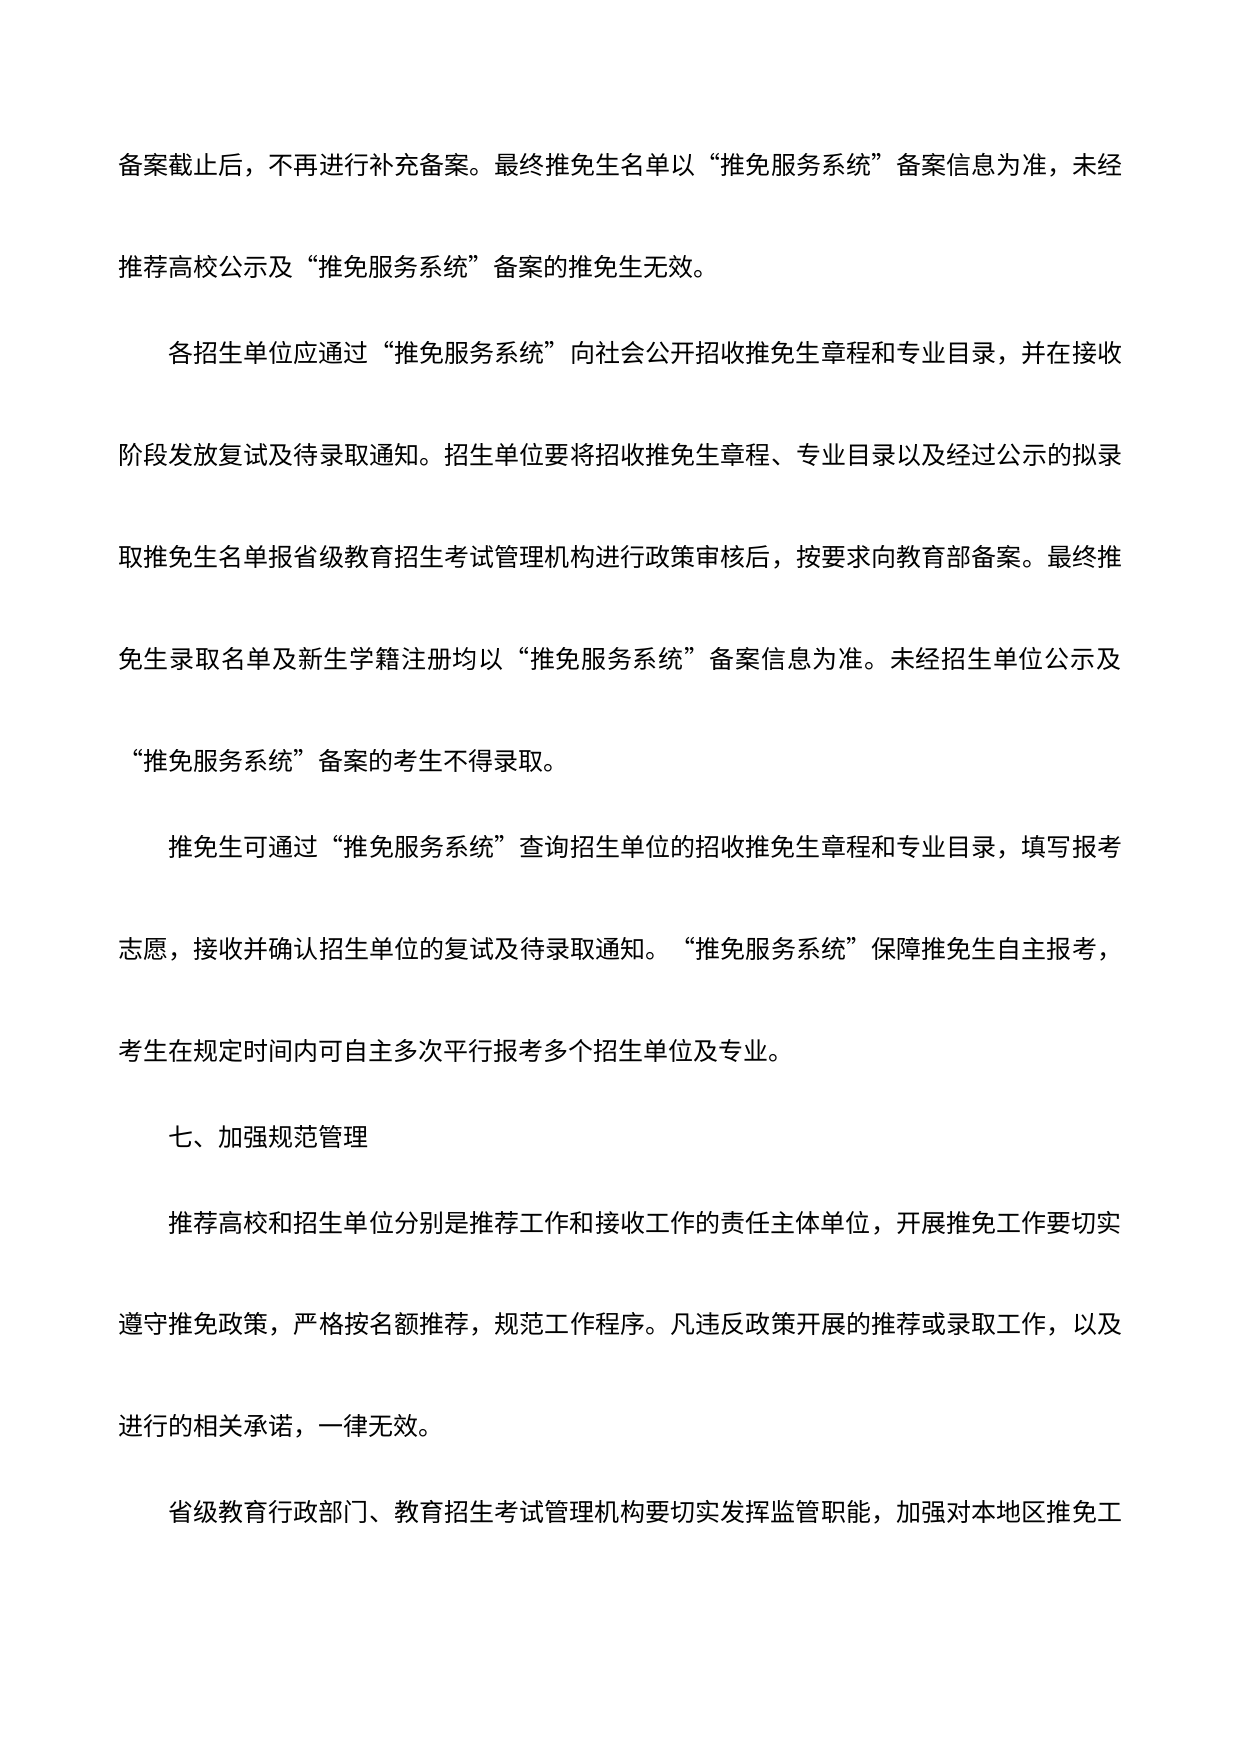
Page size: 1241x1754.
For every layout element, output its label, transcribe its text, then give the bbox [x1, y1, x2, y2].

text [118, 130, 1122, 300]
text 各招生单位应通过“推免服务系统”向社会公开招收推免生章程和专业目录，并在接收阶段发放复试及待录取通知。招生单位要将招收推免生章程、专业目录以及经过公示的拟录取推免生名单报省级教育招生考试管理机构进行政策审核后，按要求向教育部备案。最终推免生录取名单及新生学籍注册均以“推免服务系统”备案信息为准。未经招生单位公示及“推免服务系统”备案的考生不得录取。 [118, 318, 1122, 793]
text 推荐高校和招生单位分别是推荐工作和接收工作的责任主体单位，开展推免工作要切实遵守推免政策，严格按名额推荐，规范工作程序。凡违反政策开展的推荐或录取工作，以及进行的相关承诺，一律无效。 [118, 1187, 1122, 1459]
text 推免生可通过“推免服务系统”查询招生单位的招收推免生章程和专业目录，填写报考志愿，接收并确认招生单位的复试及待录取通知。“推免服务系统”保障推免生自主报考，考生在规定时间内可自主多次平行报考多个招生单位及专业。 [118, 811, 1122, 1083]
text 七、加强规范管理 [118, 1101, 1122, 1169]
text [118, 1477, 1122, 1545]
